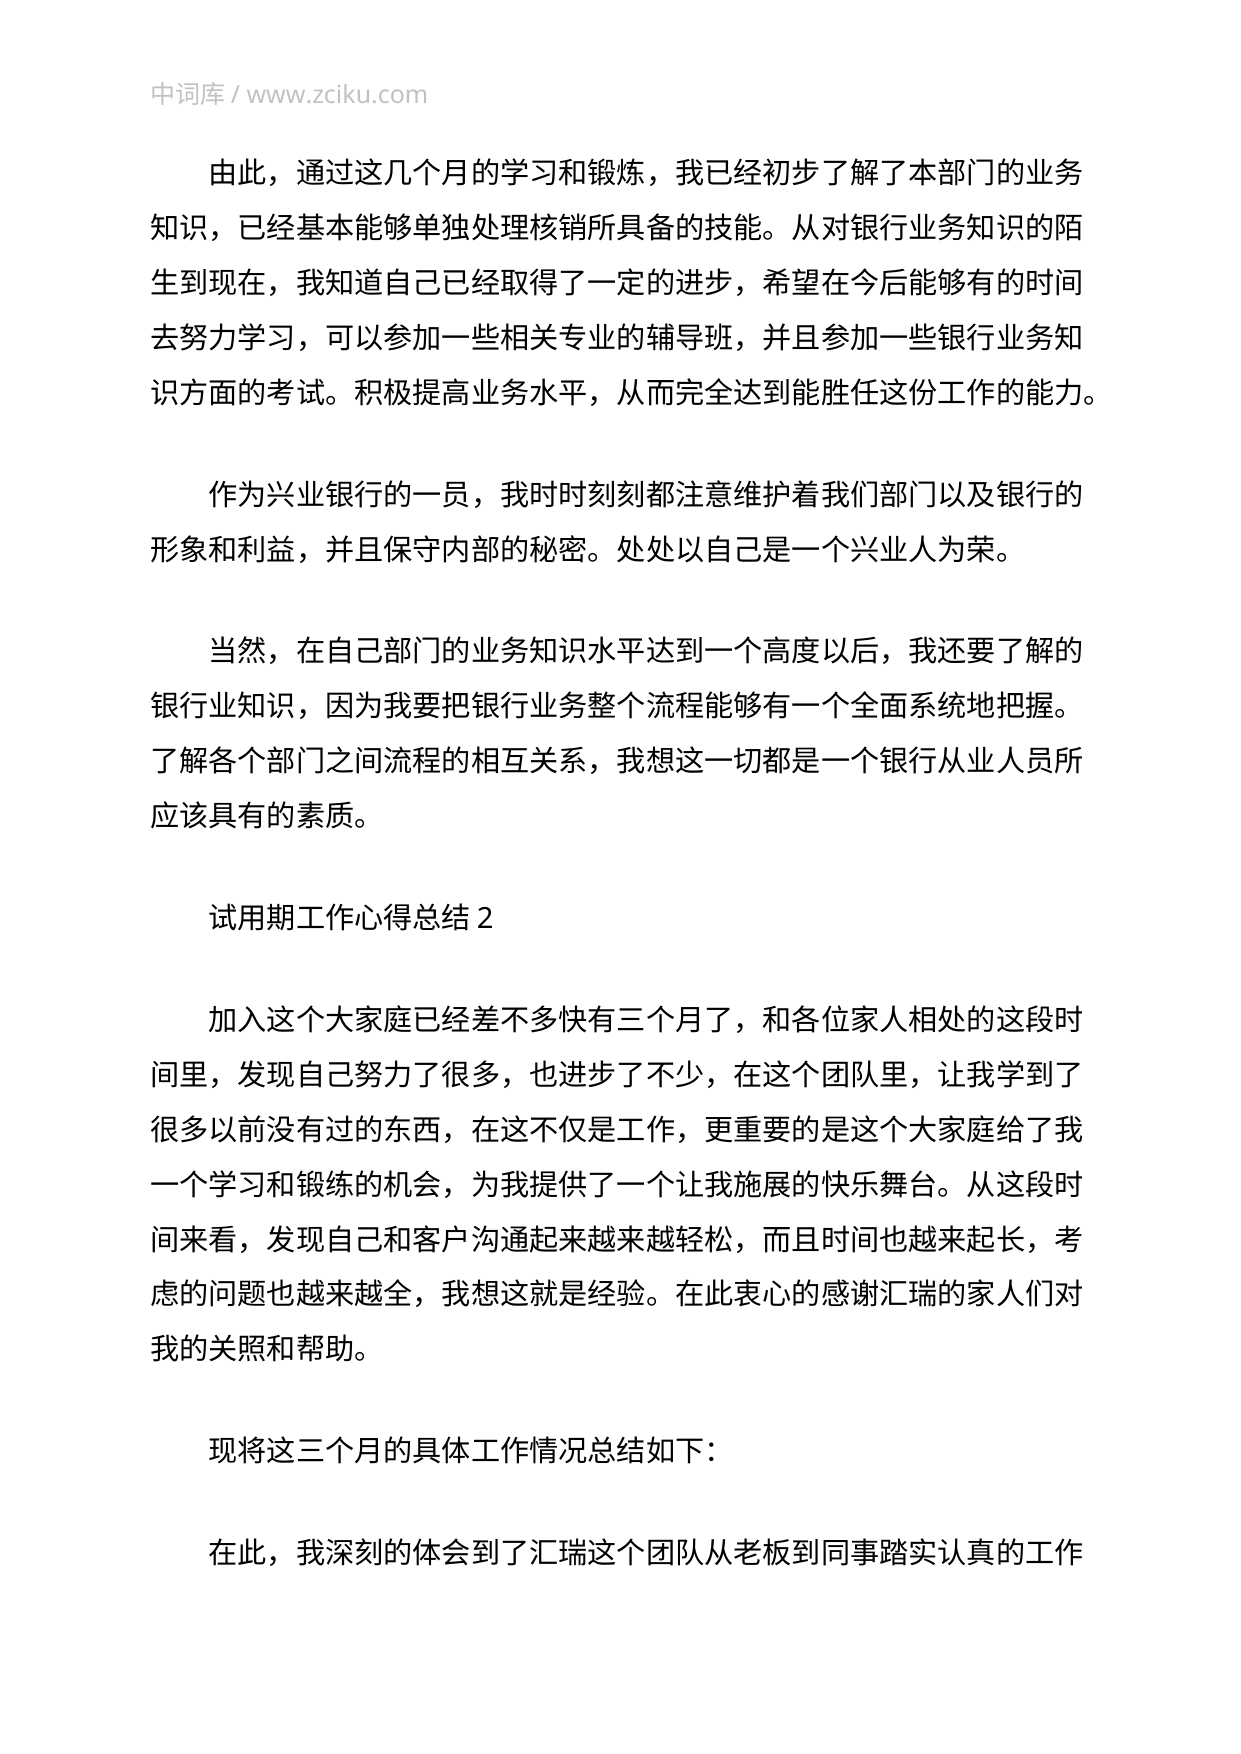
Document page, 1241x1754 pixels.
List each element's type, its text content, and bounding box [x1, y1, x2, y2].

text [150, 1529, 1090, 1572]
text 加入这个大家庭已经差不多快有三个月了，和各位家人相处的这段时间里，发现自己努力了很多，也进步了不少，在这个团队里，让我学到了很多以前没有过的东西，在这不仅是工作，更重要的是这个大家庭给了我一个学习和锻练的机会，为我提供了一个让我施展的快乐舞台。从这段时间来看，发现自己和客户沟通起来越来越轻松，而且时间也越来起长，考虑的问题也越来越全，我想这就是经验。在此衷心的感谢汇瑞的家人们对我的关照和帮助。 [150, 996, 1090, 1368]
text 当然，在自己部门的业务知识水平达到一个高度以后，我还要了解的银行业知识，因为我要把银行业务整个流程能够有一个全面系统地把握。了解各个部门之间流程的相互关系，我想这一切都是一个银行从业人员所应该具有的素质。 [150, 628, 1090, 835]
text 试用期工作心得总结2 [150, 894, 1090, 937]
text 现将这三个月的具体工作情况总结如下： [150, 1428, 1090, 1470]
text 由此，通过这几个月的学习和锻炼，我已经初步了解了本部门的业务知识，已经基本能够单独处理核销所具备的技能。从对银行业务知识的陌生到现在，我知道自己已经取得了一定的进步，希望在今后能够有的时间去努力学习，可以参加一些相关专业的辅导班，并且参加一些银行业务知识方面的考试。积极提高业务水平，从而完全达到能胜任这份工作的能力。 [150, 150, 1090, 412]
text 作为兴业银行的一员，我时时刻刻都注意维护着我们部门以及银行的形象和利益，并且保守内部的秘密。处处以自己是一个兴业人为荣。 [150, 471, 1090, 568]
